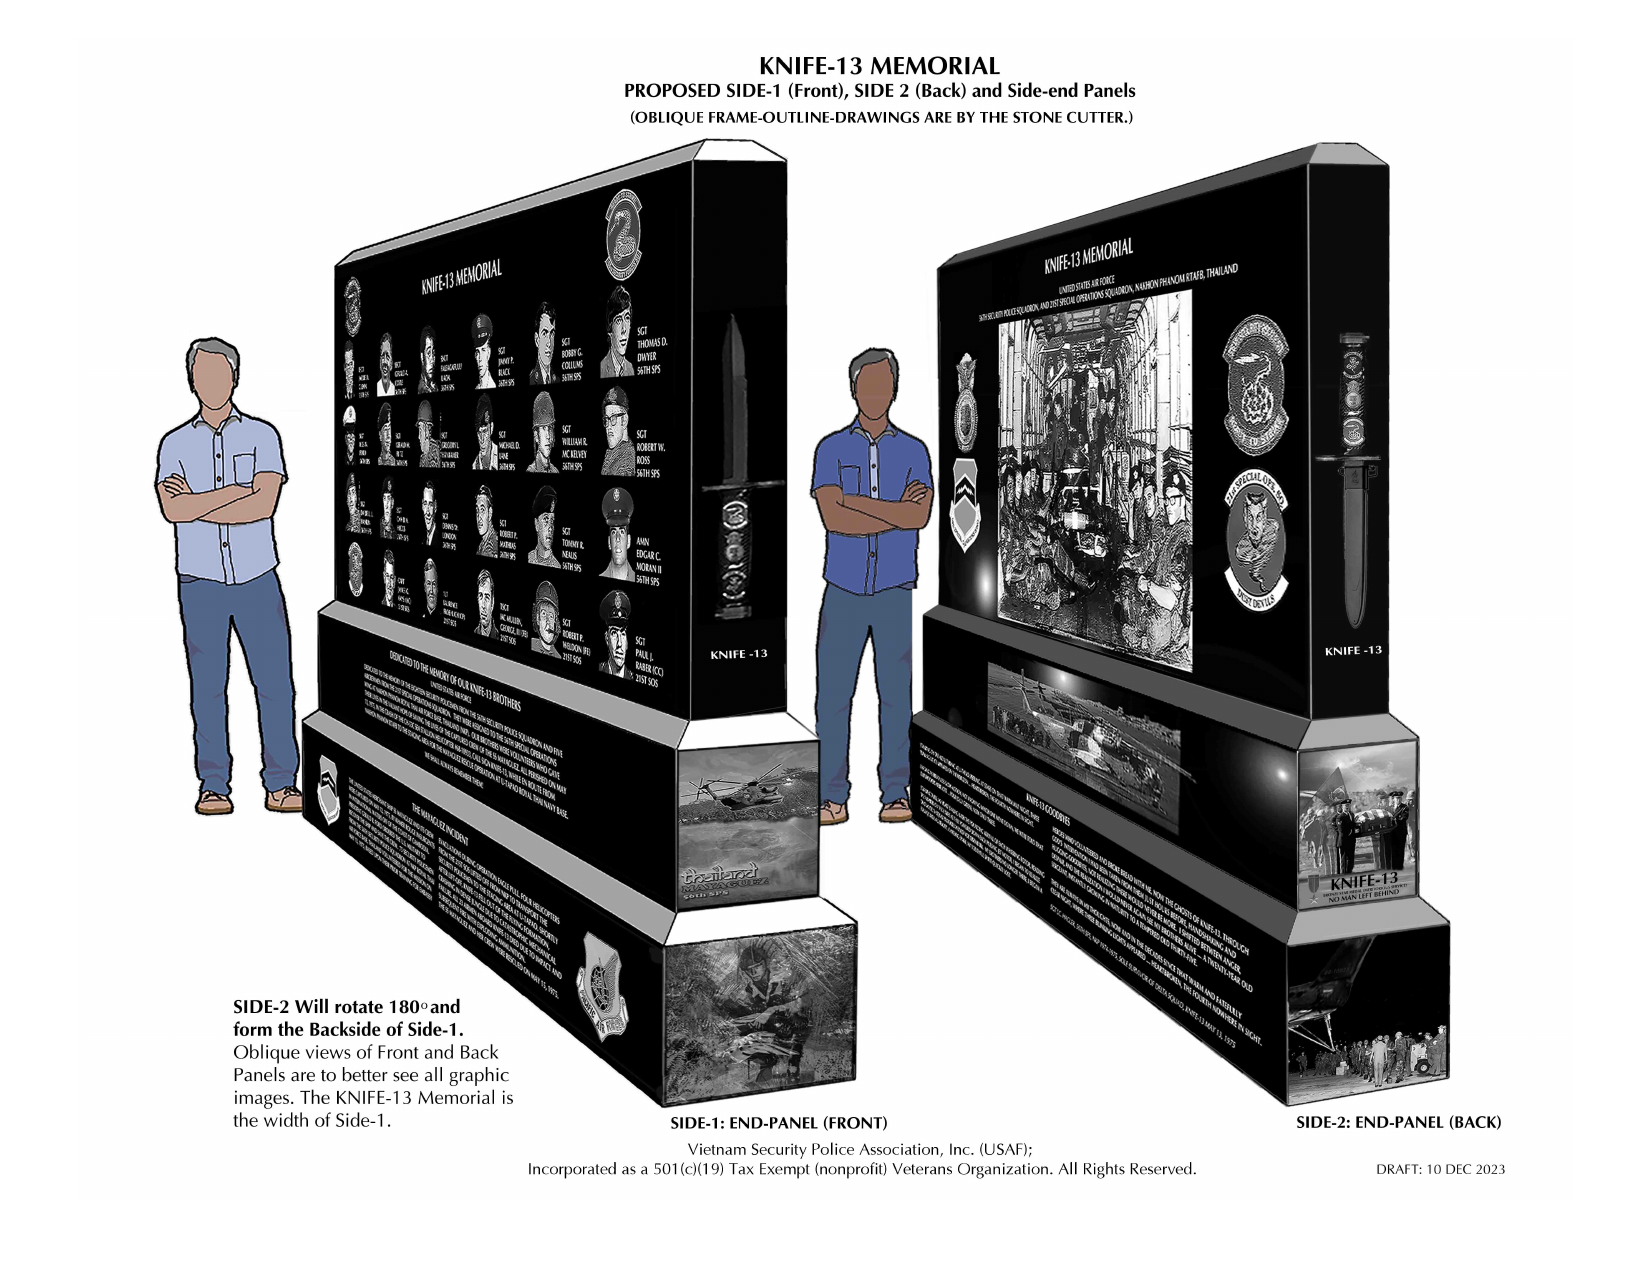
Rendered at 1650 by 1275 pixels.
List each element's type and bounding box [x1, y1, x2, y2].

picture [75, 37, 1575, 1199]
